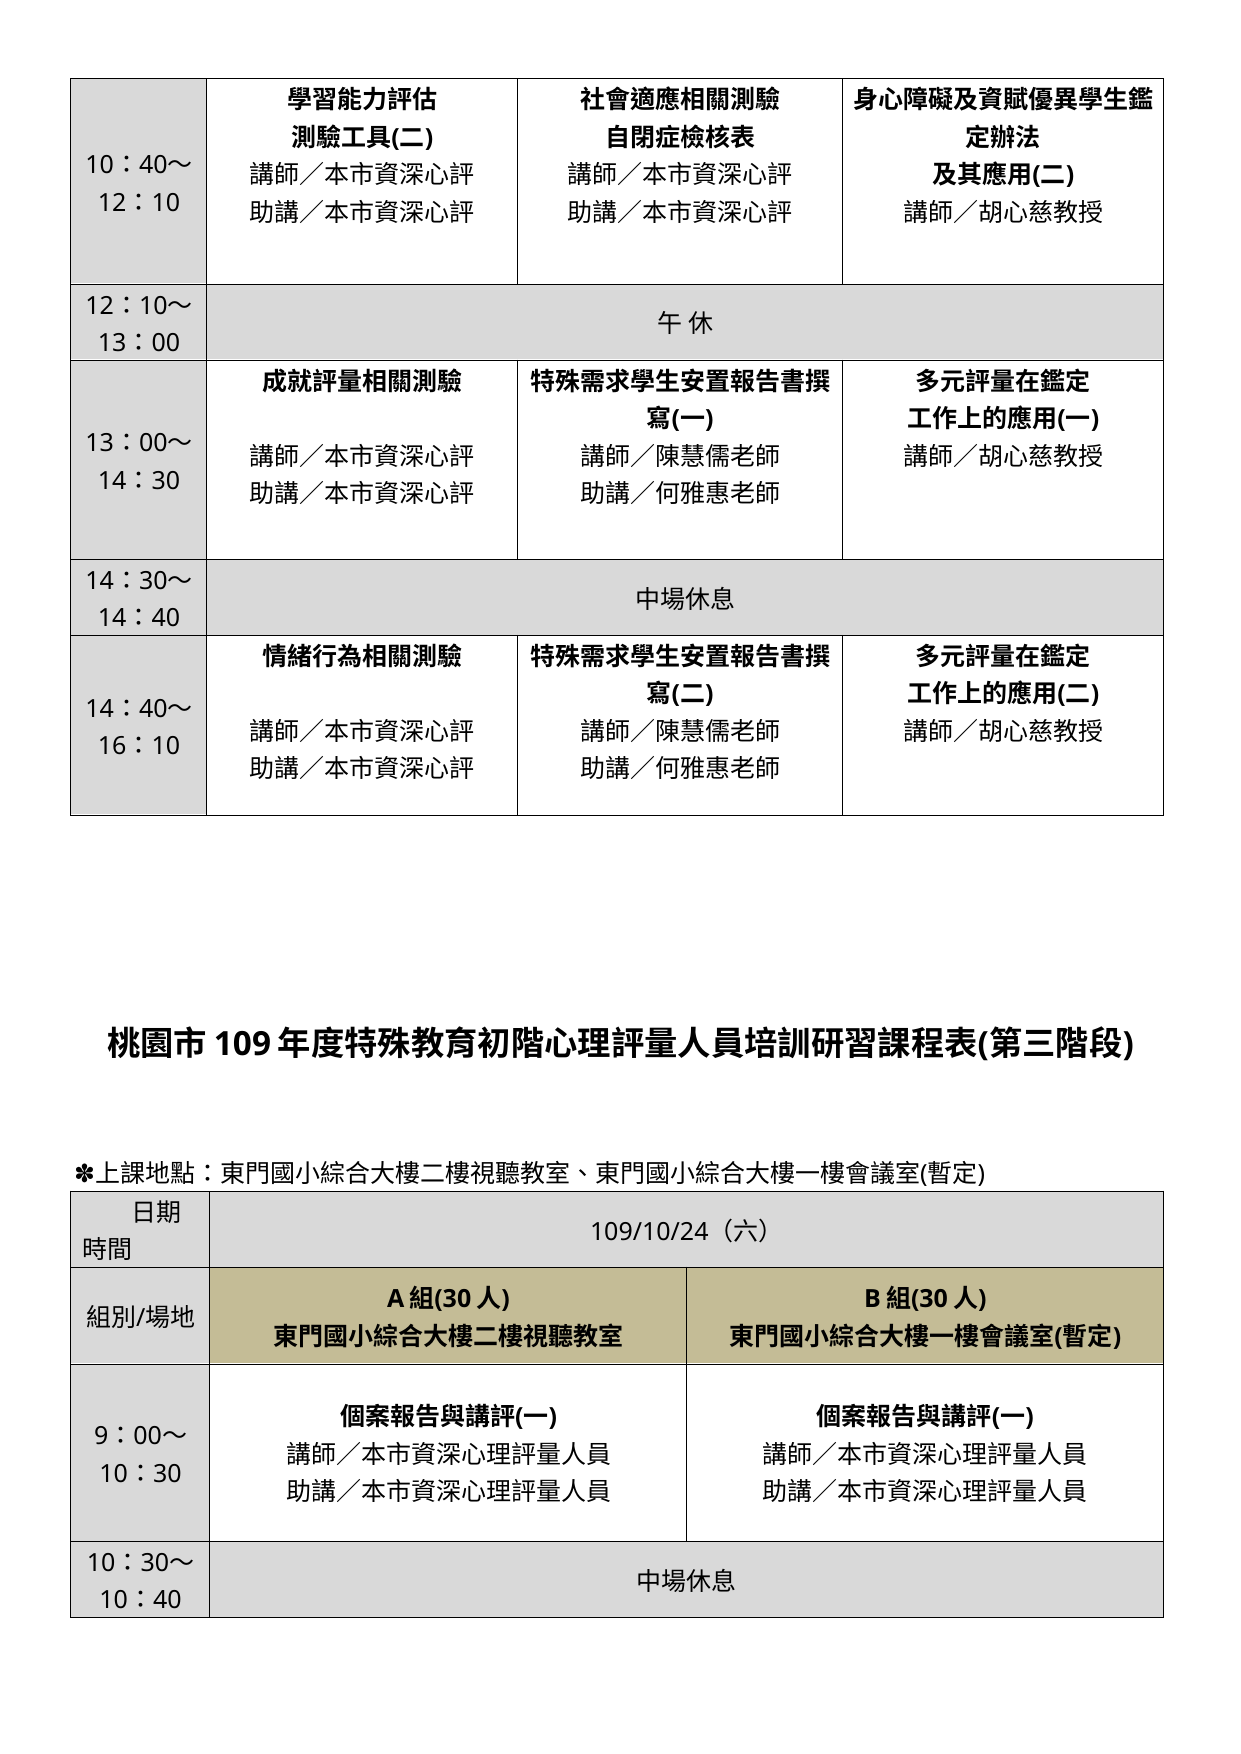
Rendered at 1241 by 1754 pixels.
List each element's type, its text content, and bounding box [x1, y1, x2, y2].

table_cell 中場休息 [207, 560, 1163, 635]
table_cell 14：40～16：10 [71, 636, 206, 814]
table_cell 10：40～12：10 [71, 79, 206, 283]
table_cell 多元評量在鑑定 工作上的應用(一) 講師／胡心慈教授 [843, 361, 1163, 559]
table_cell B組(30人) 東門國小綜合大樓一樓會議室(暫定) [687, 1268, 1163, 1363]
table_cell 組別/場地 [71, 1268, 209, 1363]
table_cell 9：00～10：30 [71, 1365, 209, 1541]
table_cell 社會適應相關測驗 自閉症檢核表 講師／本市資深心評 助講／本市資深心評 [518, 79, 842, 283]
table_cell 多元評量在鑑定 工作上的應用(二) 講師／胡心慈教授 [843, 636, 1163, 814]
table_cell 特殊需求學生安置報告書撰寫(一) 講師／陳慧儒老師 助講／何雅惠老師 [518, 361, 842, 559]
table_cell 13：00～14：30 [71, 361, 206, 559]
text ✽上課地點：東門國小綜合大樓二樓視聽教室、東門國小綜合大樓一樓會議室(暫定) [74, 1153, 1167, 1191]
table_header 109/10/24（六） [210, 1192, 1163, 1267]
table_header 日期 時間 [71, 1192, 209, 1267]
table_cell 特殊需求學生安置報告書撰寫(二) 講師／陳慧儒老師 助講／何雅惠老師 [518, 636, 842, 814]
table_cell 成就評量相關測驗 講師／本市資深心評 助講／本市資深心評 [207, 361, 517, 559]
table_cell 學習能力評估 測驗工具(二) 講師／本市資深心評 助講／本市資深心評 [207, 79, 517, 283]
table_cell 午 休 [207, 285, 1163, 359]
table_cell 12：10～13：00 [71, 285, 206, 359]
table_cell A組(30人) 東門國小綜合大樓二樓視聽教室 [210, 1268, 686, 1363]
text 桃園市109年度特殊教育初階心理評量人員培訓研習課程表(第三階段) [74, 1003, 1167, 1078]
table_cell 個案報告與講評(一) 講師／本市資深心理評量人員 助講／本市資深心理評量人員 [687, 1365, 1163, 1541]
table_cell 10：30～10：40 [71, 1542, 209, 1617]
table_cell 情緒行為相關測驗 講師／本市資深心評 助講／本市資深心評 [207, 636, 517, 814]
table_cell 身心障礙及資賦優異學生鑑定辦法 及其應用(二) 講師／胡心慈教授 [843, 79, 1163, 283]
table_cell 14：30～14：40 [71, 560, 206, 635]
table_cell 中場休息 [210, 1542, 1163, 1617]
table_cell 個案報告與講評(一) 講師／本市資深心理評量人員 助講／本市資深心理評量人員 [210, 1365, 686, 1541]
